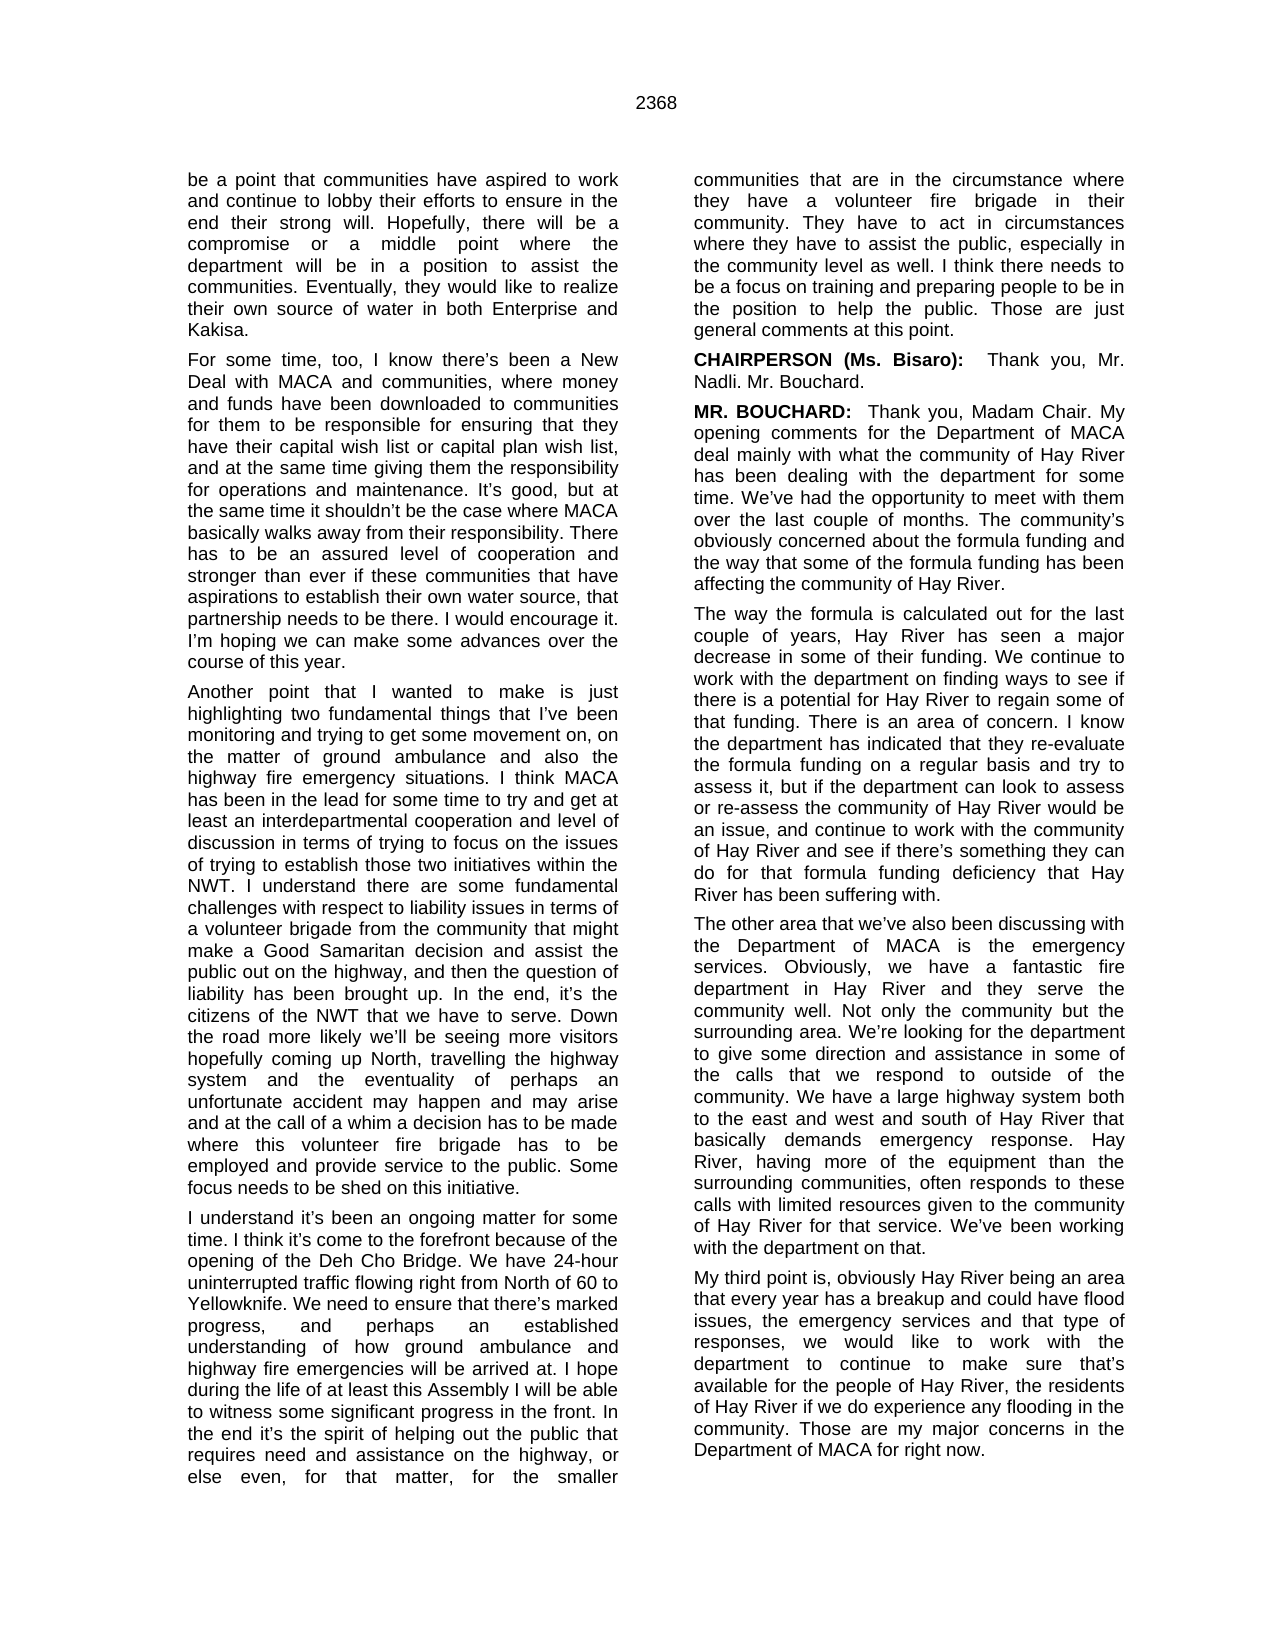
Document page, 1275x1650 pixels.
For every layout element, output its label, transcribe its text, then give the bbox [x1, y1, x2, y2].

text For some time, too, I know there’s been a New Deal with MACA and communities, where money and funds have been downloaded to communities for them to be responsible for ensuring that they have their capital wish list or capital plan wish list, and at the same time giving them the responsibility for operations and maintenance. It’s good, but at the same time it shouldn’t be the case where MACA basically walks away from their responsibility. There has to be an assured level of cooperation and stronger than ever if these communities that have aspirations to establish their own water source, that partnership needs to be there. I would encourage it. I’m hoping we can make some advances over the course of this year. [187, 349, 619, 673]
text I understand it’s been an ongoing matter for some time. I think it’s come to the forefront because of the opening of the Deh Cho Bridge. We have 24-hour uninterrupted traffic flowing right from North of 60 to Yellowknife. We need to ensure that there’s marked progress, and perhaps an established understanding of how ground ambulance and highway fire emergencies will be arrived at. I hope during the life of at least this Assembly I will be able to witness some significant progress in the front. In the end it’s the spirit of helping out the public that requires need and assistance on the highway, or else even, for that matter, for the smaller communities that are in the circumstance where they have a volunteer fire brigade in their community. They have to act in circumstances where they have to assist the public, especially in the community level as well. I think there needs to be a focus on training and preparing people to be in the position to help the public. Those are just general comments at this point. [187, 1207, 619, 1487]
text The way the formula is calculated out for the last couple of years, Hay River has seen a major decrease in some of their funding. We continue to work with the department on finding ways to see if there is a potential for Hay River to regain some of that funding. There is an area of concern. I know the department has indicated that they re-evaluate the formula funding on a regular basis and try to assess it, but if the department can look to assess or re-assess the community of Hay River would be an issue, and continue to work with the community of Hay River and see if there’s something they can do for that formula funding deficiency that Hay River has been suffering with. [694, 603, 1125, 905]
text Another point that I wanted to make is just highlighting two fundamental things that I’ve been monitoring and trying to get some movement on, on the matter of ground ambulance and also the highway fire emergency situations. I think MACA has been in the lead for some time to try and get at least an interdepartmental cooperation and level of discussion in terms of trying to focus on the issues of trying to establish those two initiatives within the NWT. I understand there are some fundamental challenges with respect to liability issues in terms of a volunteer brigade from the community that might make a Good Samaritan decision and assist the public out on the highway, and then the question of liability has been brought up. In the end, it’s the citizens of the NWT that we have to serve. Down the road more likely we’ll be seeing more visitors hopefully coming up North, travelling the highway system and the eventuality of perhaps an unfortunate accident may happen and may arise and at the call of a whim a decision has to be made where this volunteer fire brigade has to be employed and provide service to the public. Some focus needs to be shed on this initiative. [187, 681, 619, 1198]
text CHAIRPERSON (Ms. Bisaro): Thank you, Mr. Nadli. Mr. Bouchard. [694, 349, 1125, 392]
text The other area that we’ve also been discussing with the Department of MACA is the emergency services. Obviously, we have a fantastic fire department in Hay River and they serve the community well. Not only the community but the surrounding area. We’re looking for the department to give some direction and assistance in some of the calls that we respond to outside of the community. We have a large highway system both to the east and west and south of Hay River that basically demands emergency response. Hay River, having more of the equipment than the surrounding communities, often responds to these calls with limited resources given to the community of Hay River for that service. We’ve been working with the department on that. [694, 913, 1125, 1258]
text MR. BOUCHARD: Thank you, Madam Chair. My opening comments for the Department of MACA deal mainly with what the community of Hay River has been dealing with the department for some time. We’ve had the opportunity to meet with them over the last couple of months. The community’s obviously concerned about the formula funding and the way that some of the formula funding has been affecting the community of Hay River. [694, 401, 1125, 595]
text I understand it’s been an ongoing matter for some time. I think it’s come to the forefront because of the opening of the Deh Cho Bridge. We have 24-hour uninterrupted traffic flowing right from North of 60 to Yellowknife. We need to ensure that there’s marked progress, and perhaps an established understanding of how ground ambulance and highway fire emergencies will be arrived at. I hope during the life of at least this Assembly I will be able to witness some significant progress in the front. In the end it’s the spirit of helping out the public that requires need and assistance on the highway, or else even, for that matter, for the smaller communities that are in the circumstance where they have a volunteer fire brigade in their community. They have to act in circumstances where they have to assist the public, especially in the community level as well. I think there needs to be a focus on training and preparing people to be in the position to help the public. Those are just general comments at this point. [694, 168, 1125, 341]
text My third point is, obviously Hay River being an area that every year has a breakup and could have flood issues, the emergency services and that type of responses, we would like to work with the department to continue to make sure that’s available for the people of Hay River, the residents of Hay River if we do experience any flooding in the community. Those are my major concerns in the Department of MACA for right now. [694, 1267, 1125, 1461]
